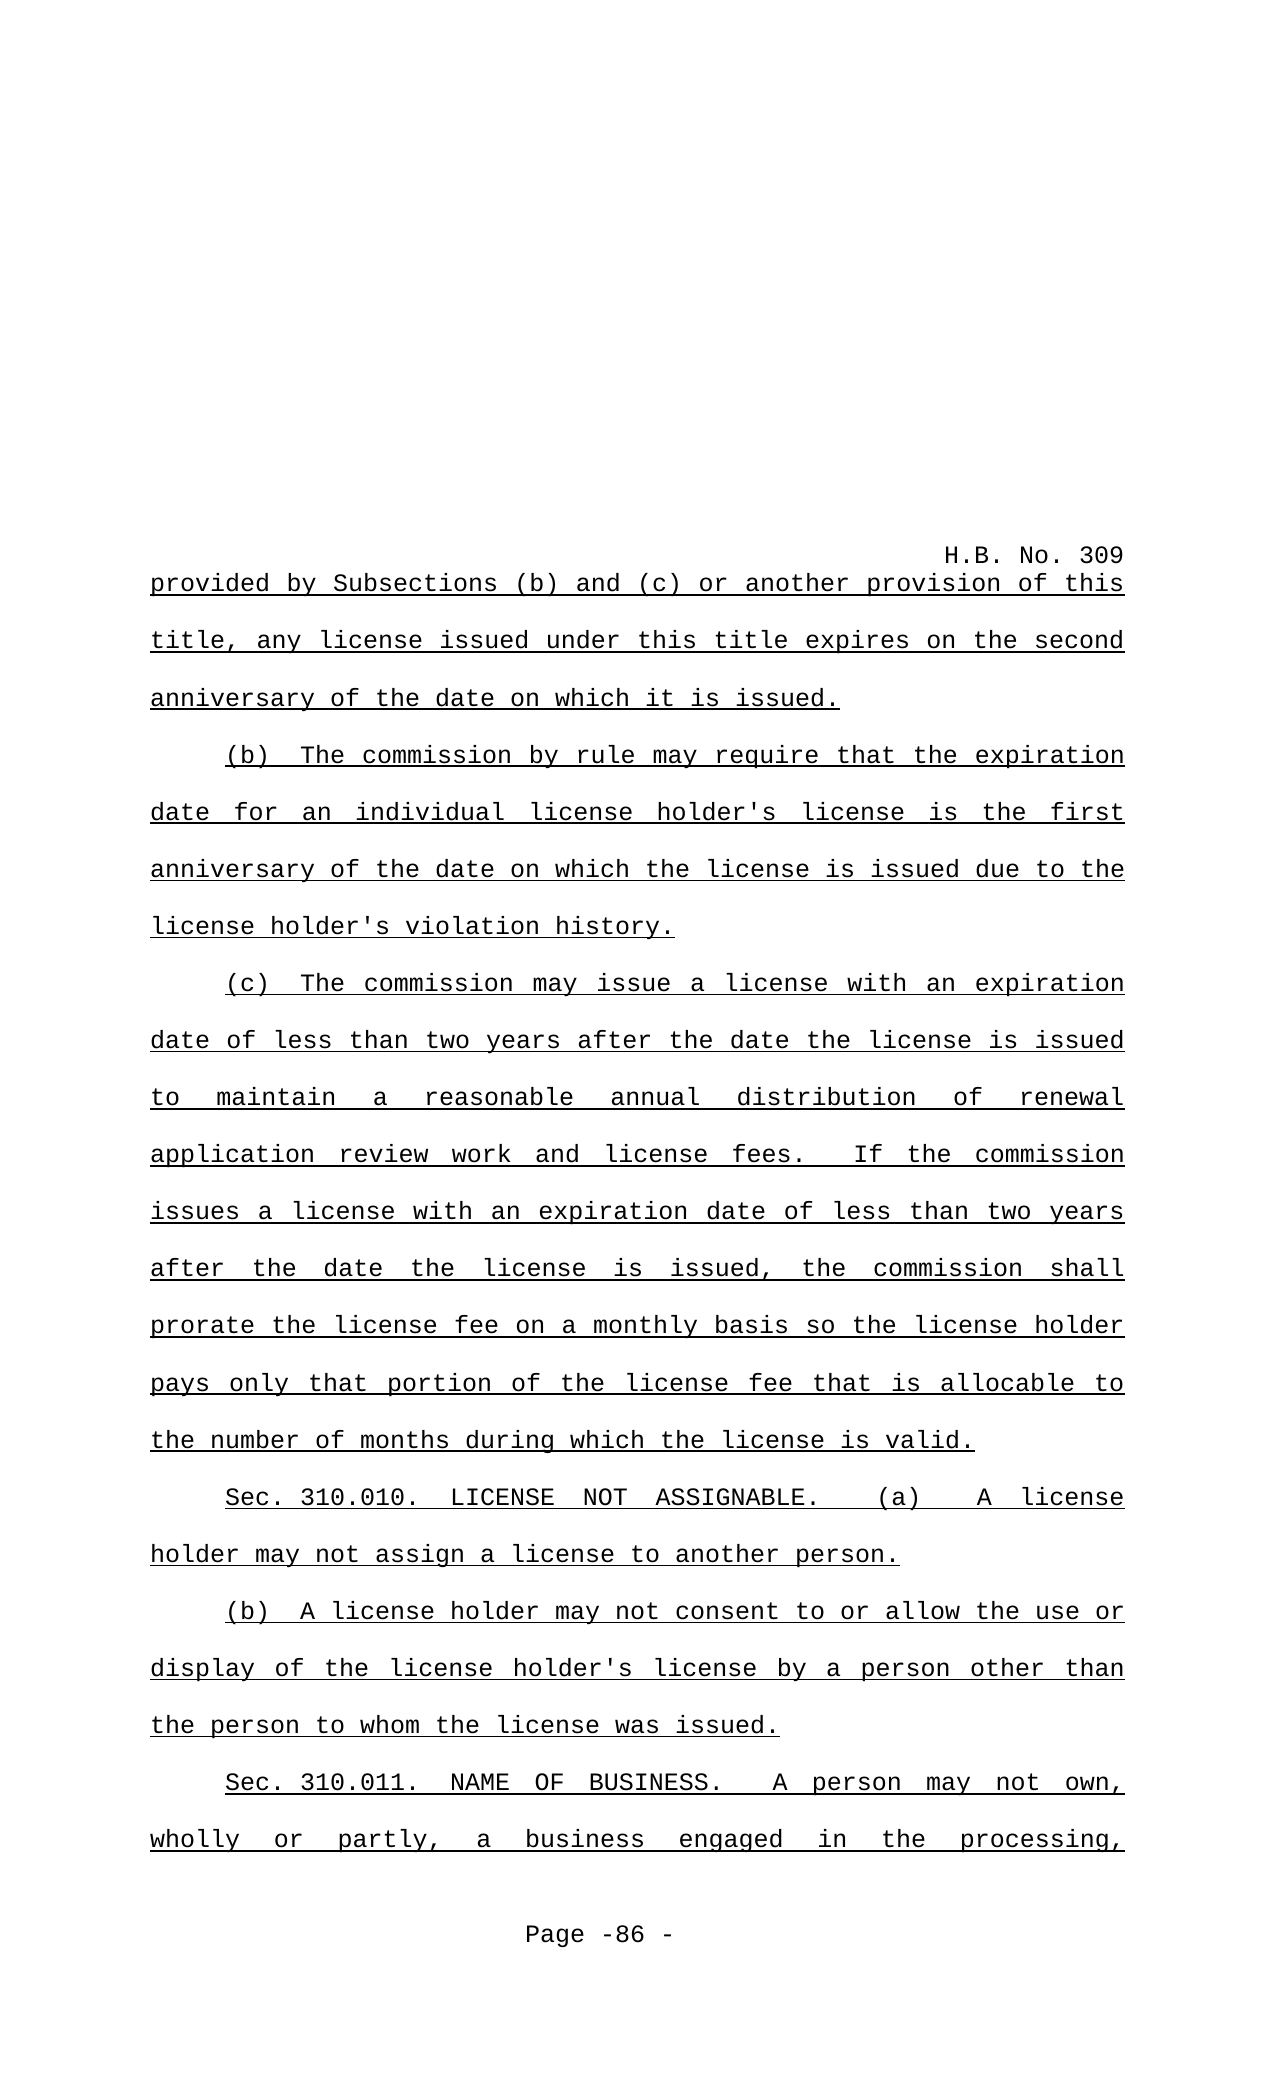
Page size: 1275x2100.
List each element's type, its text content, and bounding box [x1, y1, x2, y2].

text (c) The commission may issue a license with an expiration date of less than two years after the date the license is issued to maintain a reasonable annual distribution of renewal application review work and license fees. If the commission issues a license with an expiration date of less than two years after the date the license is issued, the commission shall prorate the license fee on a monthly basis so the license holder pays only that portion of the license fee that is allocable to the number of months during which the license is valid. [150, 1167, 1125, 1222]
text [150, 1769, 1125, 1850]
text (c) The commission may issue a license with an expiration date of less than two years after the date the license is issued to maintain a reasonable annual distribution of renewal application review work and license fees. If the commission issues a license with an expiration date of less than two years after the date the license is issued, the commission shall prorate the license fee on a monthly basis so the license holder pays only that portion of the license fee that is allocable to the number of months during which the license is valid. [150, 1110, 1125, 1165]
text (b) A license holder may not consent to or allow the use or display of the license holder's license by a person other than the person to whom the license was issued. [150, 1598, 1125, 1679]
text (c) The commission may issue a license with an expiration date of less than two years after the date the license is issued to maintain a reasonable annual distribution of renewal application review work and license fees. If the commission issues a license with an expiration date of less than two years after the date the license is issued, the commission shall prorate the license fee on a monthly basis so the license holder pays only that portion of the license fee that is allocable to the number of months during which the license is valid. [150, 1224, 1125, 1279]
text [150, 571, 1125, 594]
text (b) A license holder may not consent to or allow the use or display of the license holder's license by a person other than the person to whom the license was issued. [150, 1680, 1125, 1741]
text (b) The commission by rule may require that the expiration date for an individual license holder's license is the first anniversary of the date on which the license is issued due to the license holder's violation history. [150, 824, 1125, 880]
text (c) The commission may issue a license with an expiration date of less than two years after the date the license is issued to maintain a reasonable annual distribution of renewal application review work and license fees. If the commission issues a license with an expiration date of less than two years after the date the license is issued, the commission shall prorate the license fee on a monthly basis so the license holder pays only that portion of the license fee that is allocable to the number of months during which the license is valid. [150, 1395, 1125, 1456]
text (b) The commission by rule may require that the expiration date for an individual license holder's license is the first anniversary of the date on which the license is issued due to the license holder's violation history. [150, 881, 1125, 942]
text (c) The commission may issue a license with an expiration date of less than two years after the date the license is issued to maintain a reasonable annual distribution of renewal application review work and license fees. If the commission issues a license with an expiration date of less than two years after the date the license is issued, the commission shall prorate the license fee on a monthly basis so the license holder pays only that portion of the license fee that is allocable to the number of months during which the license is valid. [150, 1281, 1125, 1336]
text (c) The commission may issue a license with an expiration date of less than two years after the date the license is issued to maintain a reasonable annual distribution of renewal application review work and license fees. If the commission issues a license with an expiration date of less than two years after the date the license is issued, the commission shall prorate the license fee on a monthly basis so the license holder pays only that portion of the license fee that is allocable to the number of months during which the license is valid. [150, 1338, 1125, 1393]
text (c) The commission may issue a license with an expiration date of less than two years after the date the license is issued to maintain a reasonable annual distribution of renewal application review work and license fees. If the commission issues a license with an expiration date of less than two years after the date the license is issued, the commission shall prorate the license fee on a monthly basis so the license holder pays only that portion of the license fee that is allocable to the number of months during which the license is valid. [150, 970, 1125, 1051]
text (b) The commission by rule may require that the expiration date for an individual license holder's license is the first anniversary of the date on which the license is issued due to the license holder's violation history. [150, 742, 1125, 822]
text (c) The commission may issue a license with an expiration date of less than two years after the date the license is issued to maintain a reasonable annual distribution of renewal application review work and license fees. If the commission issues a license with an expiration date of less than two years after the date the license is issued, the commission shall prorate the license fee on a monthly basis so the license holder pays only that portion of the license fee that is allocable to the number of months during which the license is valid. [150, 1052, 1125, 1108]
text Sec. 310.010. LICENSE NOT ASSIGNABLE. (a) A license holder may not assign a license to another person. [150, 1484, 1125, 1570]
